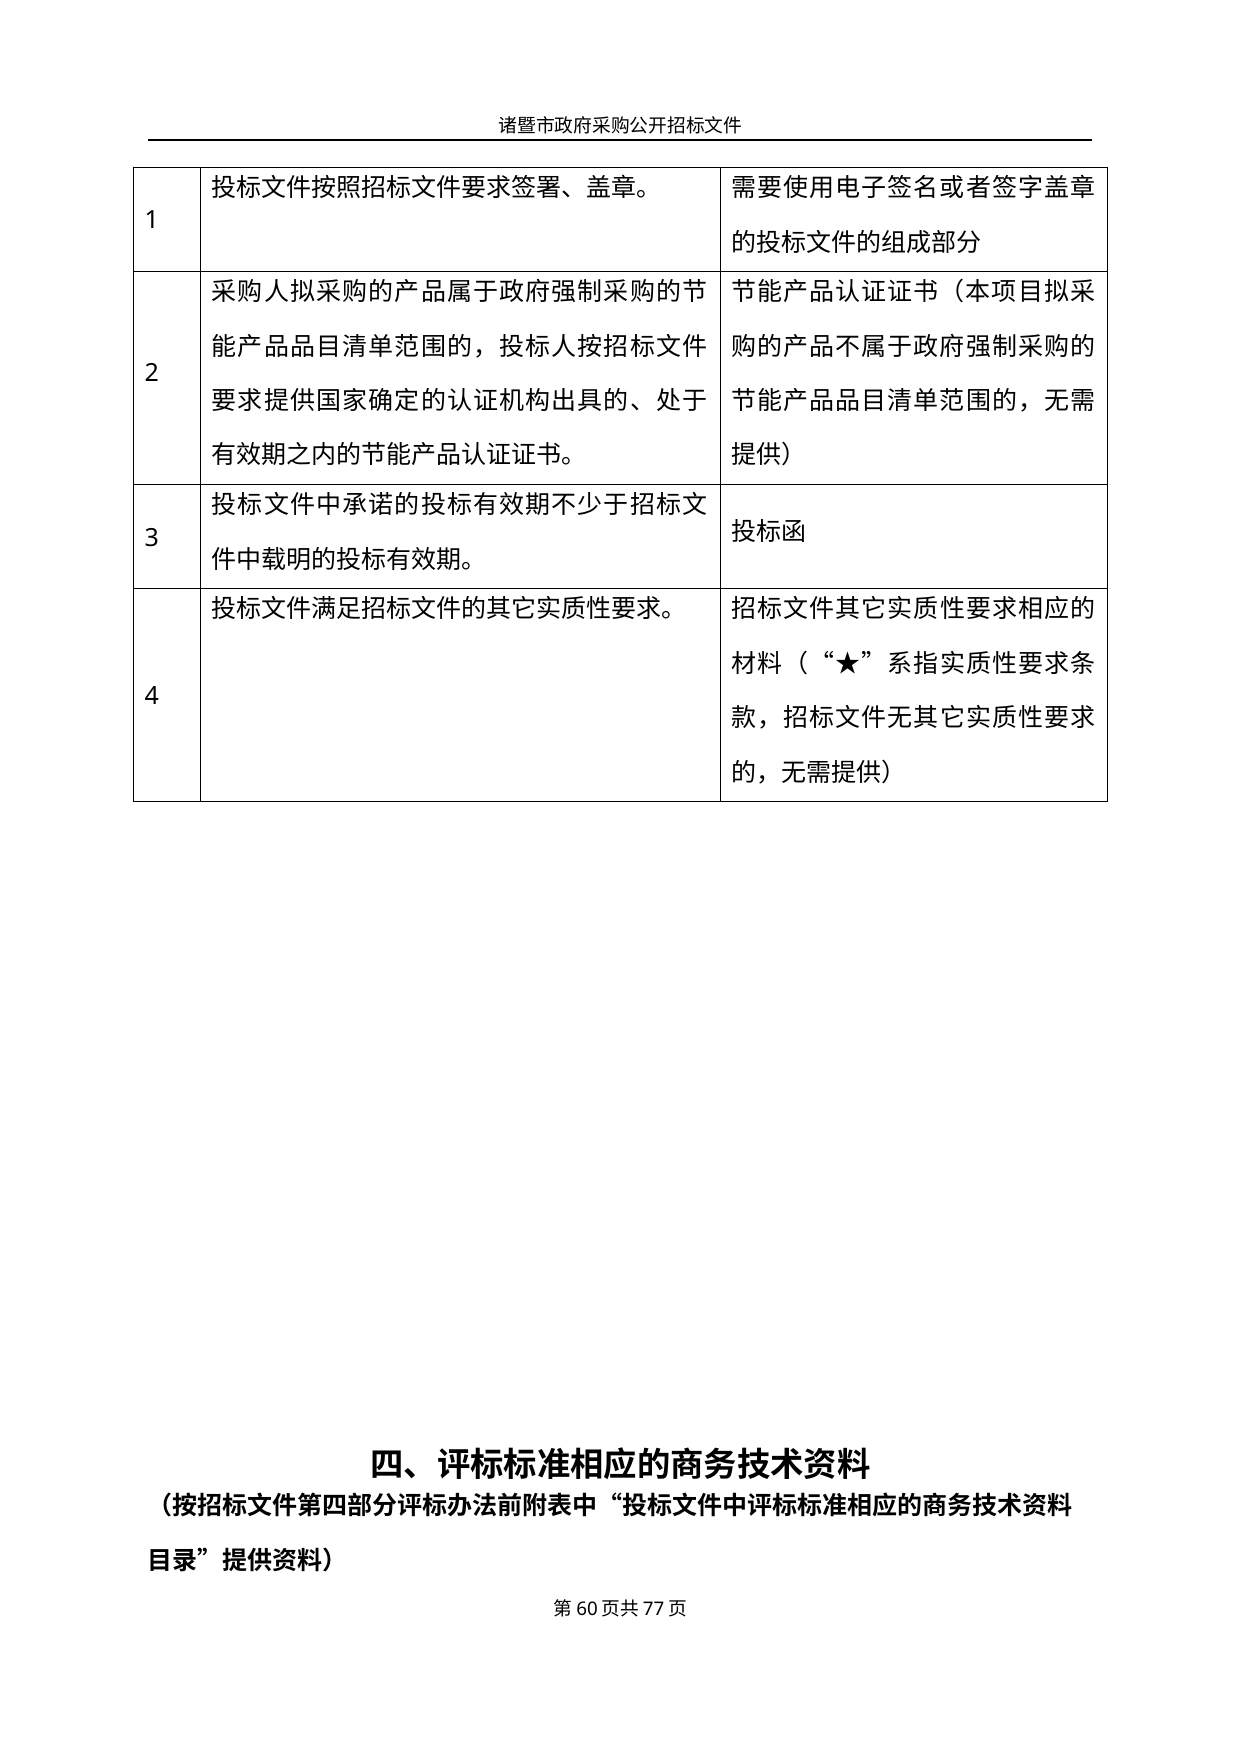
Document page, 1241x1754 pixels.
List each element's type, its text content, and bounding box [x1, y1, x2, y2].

table_cell 3 [134, 485, 200, 588]
table_cell 1 [134, 168, 200, 271]
table_cell 需要使用电子签名或者签字盖章的投标文件的组成部分 [721, 168, 1107, 271]
table_cell 2 [134, 272, 200, 484]
table_cell 投标文件满足招标文件的其它实质性要求。 [201, 589, 720, 801]
table_cell 投标文件中承诺的投标有效期不少于招标文件中载明的投标有效期。 [201, 485, 720, 588]
table_cell 投标文件按照招标文件要求签署、盖章。 [201, 168, 720, 271]
table_cell 采购人拟采购的产品属于政府强制采购的节能产品品目清单范围的，投标人按招标文件要求提供国家确定的认证机构出具的、处于有效期之内的节能产品认证证书。 [201, 272, 720, 484]
table_cell 招标文件其它实质性要求相应的材料（“★”系指实质性要求条款，招标文件无其它实质性要求的，无需提供） [721, 589, 1107, 801]
text 四、评标标准相应的商务技术资料 [148, 1438, 1092, 1486]
table_cell 4 [134, 589, 200, 801]
text （按招标文件第四部分评标办法前附表中“投标文件中评标标准相应的商务技术资料目录”提供资料） [148, 1486, 1092, 1576]
table_cell 投标函 [721, 485, 1107, 588]
table_cell 节能产品认证证书（本项目拟采购的产品不属于政府强制采购的节能产品品目清单范围的，无需提供） [721, 272, 1107, 484]
